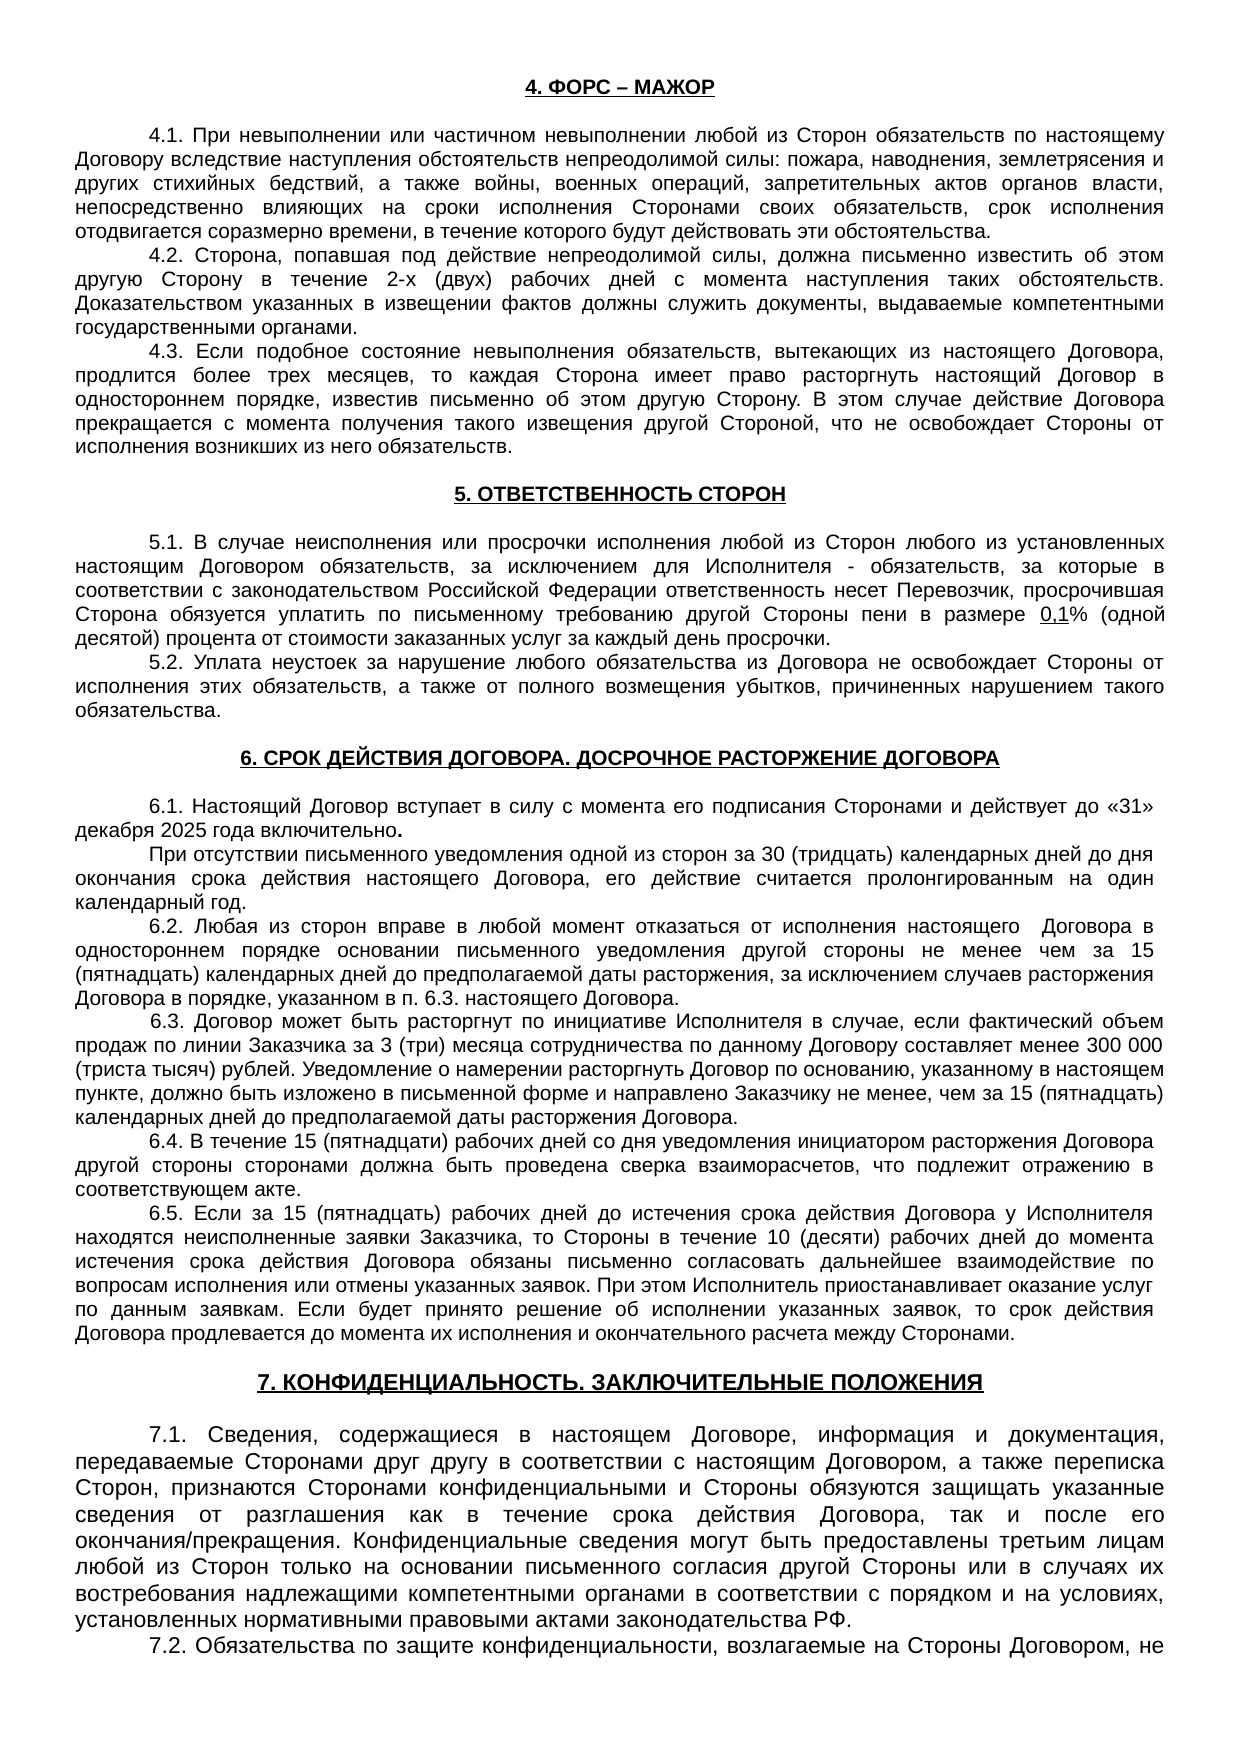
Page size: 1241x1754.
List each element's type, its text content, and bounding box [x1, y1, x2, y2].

text 5.2. Уплата неустоек за нарушение любого обязательства из Договора не освобождает Стороны от исполнения этих обязательств, а также от полного возмещения убытков, причиненных нарушением такого обязательства. [75, 650, 1165, 722]
text 4. ФОРС – МАЖОР [75, 75, 1165, 99]
text 6.2. Любая из сторон вправе в любой момент отказаться от исполнения настоящего Договора в одностороннем порядке основании письменного уведомления другой стороны не менее чем за 15 (пятнадцать) календарных дней до предполагаемой даты расторжения, за исключением случаев расторжения Договора в порядке, указанном в п. 6.3. настоящего Договора. [75, 913, 1155, 1009]
text 6.5. Если за 15 (пятнадцать) рабочих дней до истечения срока действия Договора у Исполнителя находятся неисполненные заявки Заказчика, то Стороны в течение 10 (десяти) рабочих дней до момента истечения срока действия Договора обязаны письменно согласовать дальнейшее взаимодействие по вопросам исполнения или отмены указанных заявок. При этом Исполнитель приостанавливает оказание услуг по данным заявкам. Если будет принято решение об исполнении указанных заявок, то срок действия Договора продлевается до момента их исполнения и окончательного расчета между Сторонами. [75, 1201, 1155, 1345]
text 4.3. Если подобное состояние невыполнения обязательств, вытекающих из настоящего Договора, продлится более трех месяцев, то каждая Сторона имеет право расторгнуть настоящий Договор в одностороннем порядке, известив письменно об этом другую Сторону. В этом случае действие Договора прекращается с момента получения такого извещения другой Стороной, что не освобождает Стороны от исполнения возникших из него обязательств. [75, 338, 1165, 458]
text 6. СРОК ДЕЙСТВИЯ ДОГОВОРА. ДОСРОЧНОЕ РАСТОРЖЕНИЕ ДОГОВОРА [75, 746, 1165, 770]
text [75, 1632, 1165, 1659]
text 5.1. В случае неисполнения или просрочки исполнения любой из Сторон любого из установленных настоящим Договором обязательств, за исключением для Исполнителя - обязательств, за которые в соответствии с законодательством Российской Федерации ответственность несет Перевозчик, просрочившая Сторона обязуется уплатить по письменному требованию другой Стороны пени в размере 0,1% (одной десятой) процента от стоимости заказанных услуг за каждый день просрочки. [75, 530, 1165, 650]
text 4.2. Сторона, попавшая под действие непреодолимой силы, должна письменно известить об этом другую Сторону в течение 2-x (двух) рабочих дней с момента наступления таких обстоятельств. Доказательством указанных в извещении фактов должны служить документы, выдаваемые компетентными государственными органами. [75, 243, 1165, 338]
text 7. КОНФИДЕНЦИАЛЬНОСТЬ. ЗАКЛЮЧИТЕЛЬНЫЕ ПОЛОЖЕНИЯ [75, 1369, 1165, 1395]
text 7.1. Сведения, содержащиеся в настоящем Договоре, информация и документация, передаваемые Сторонами друг другу в соответствии с настоящим Договором, а также переписка Сторон, признаются Сторонами конфиденциальными и Стороны обязуются защищать указанные сведения от разглашения как в течение срока действия Договора, так и после его окончания/прекращения. Конфиденциальные сведения могут быть предоставлены третьим лицам любой из Сторон только на основании письменного согласия другой Стороны или в случаях их востребования надлежащими компетентными органами в соответствии с порядком и на условиях, установленных нормативными правовыми актами законодательства РФ. [75, 1421, 1165, 1632]
text При отсутствии письменного уведомления одной из сторон за 30 (тридцать) календарных дней до дня окончания срока действия настоящего Договора, его действие считается пролонгированным на один календарный год. [75, 842, 1155, 913]
text 6.4. В течение 15 (пятнадцати) рабочих дней со дня уведомления инициатором расторжения Договора другой стороны сторонами должна быть проведена сверка взаиморасчетов, что подлежит отражению в соответствующем акте. [75, 1129, 1155, 1201]
text 6.1. Настоящий Договор вступает в силу с момента его подписания Сторонами и действует до «31» декабря 2025 года включительно. [75, 794, 1155, 842]
list 4.1. При невыполнении или частичном невыполнении любой из Сторон обязательств по настоящему Договору вследствие наступления обстоятельств непреодолимой силы: пожара, наводнения, землетрясения и других стихийных бедствий, а также войны, военных операций, запретительных актов органов власти, непосредственно влияющих на сроки исполнения Сторонами своих обязательств, срок исполнения отодвигается соразмерно времени, в течение которого будут действовать эти обстоятельства. [75, 123, 1165, 243]
text 6.3. Договор может быть расторгнут по инициативе Исполнителя в случае, если фактический объем продаж по линии Заказчика за 3 (три) месяца сотрудничества по данному Договору составляет менее 300 000 (триста тысяч) рублей. Уведомление о намерении расторгнуть Договор по основанию, указанному в настоящем пункте, должно быть изложено в письменной форме и направлено Заказчику не менее, чем за 15 (пятнадцать) календарных дней до предполагаемой даты расторжения Договора. [75, 1009, 1165, 1129]
text 5. ОТВЕТСТВЕННОСТЬ СТОРОН [75, 482, 1165, 506]
